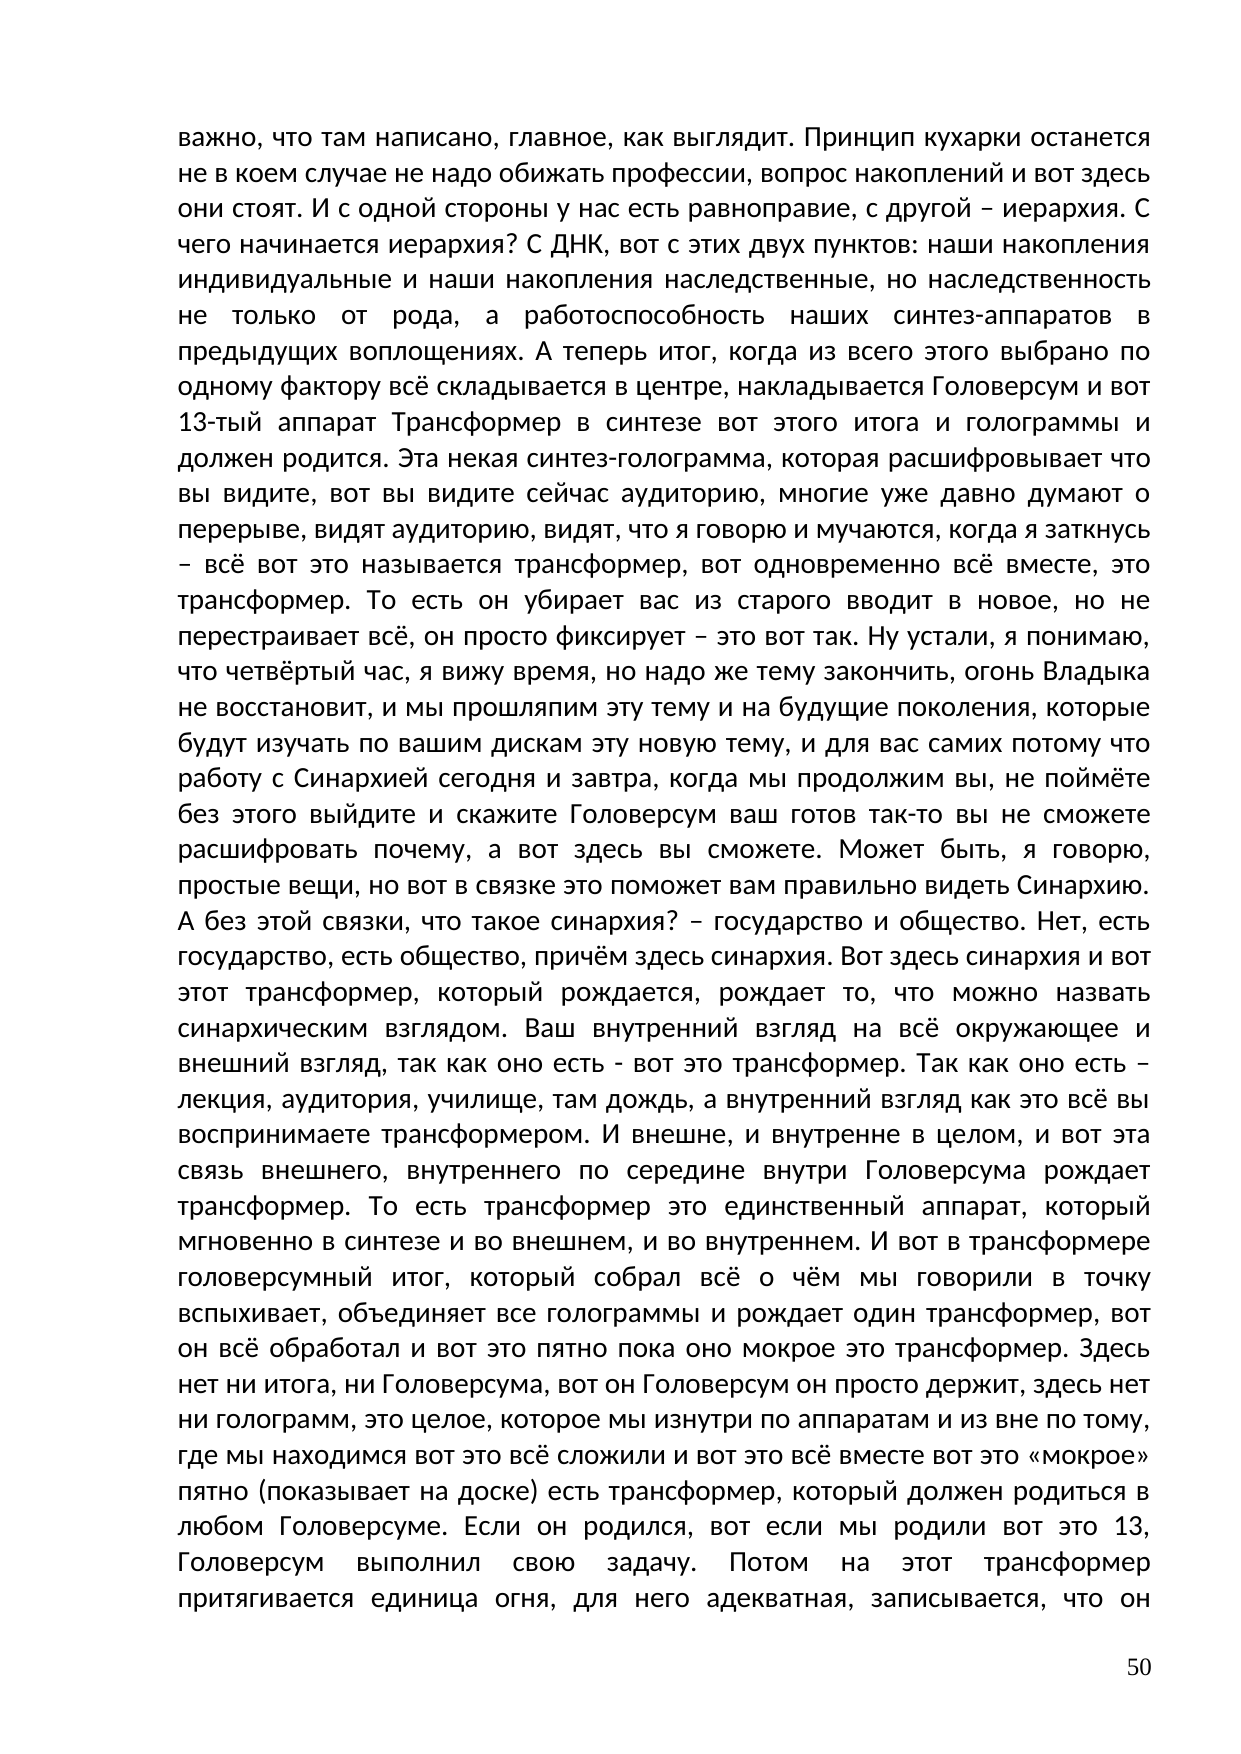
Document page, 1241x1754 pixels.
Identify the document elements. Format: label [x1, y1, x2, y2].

text [177, 118, 1152, 1614]
